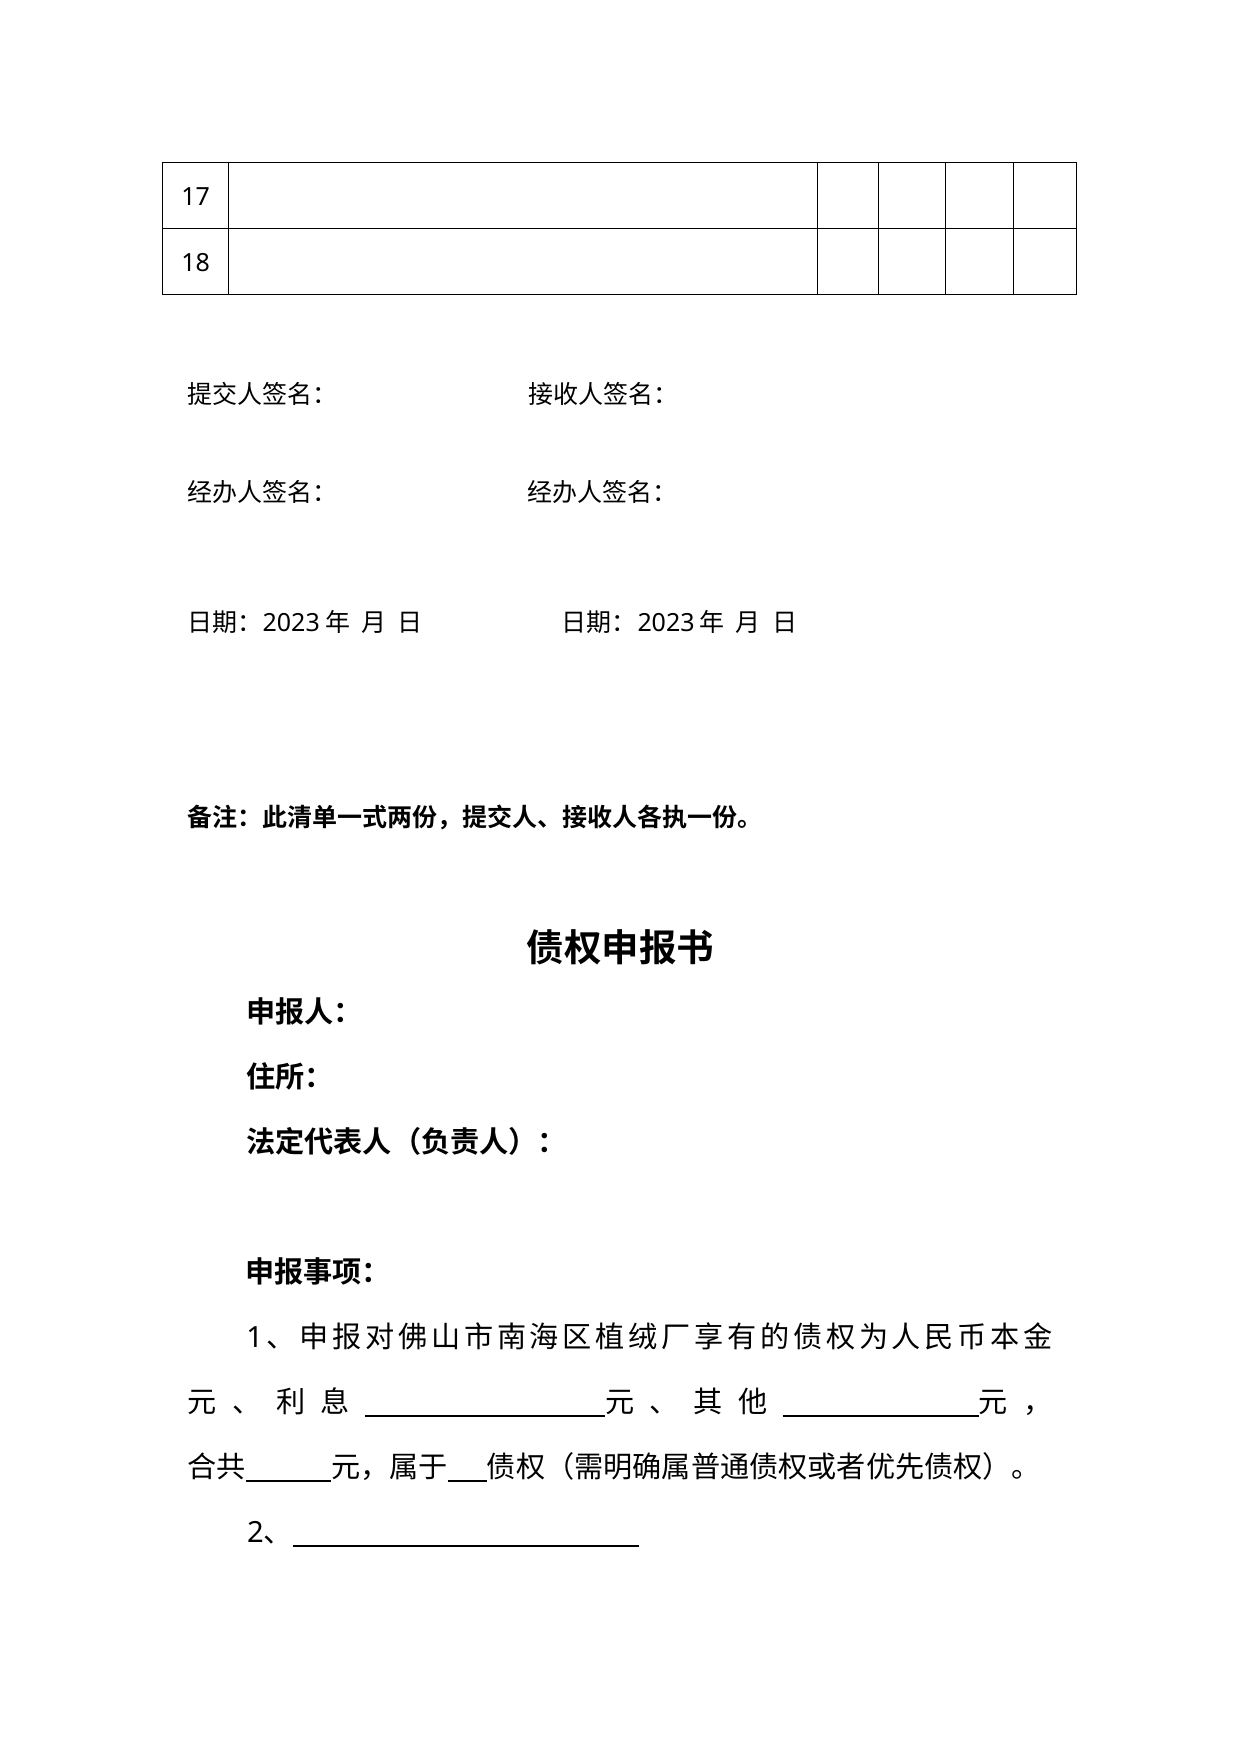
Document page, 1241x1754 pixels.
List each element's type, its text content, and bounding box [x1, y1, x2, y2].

table_cell 18 [163, 229, 228, 294]
text 1、申报对佛山市南海区植绒厂享有的债权为人民币本金 元、利息 元、其他 元， [188, 1303, 1053, 1433]
text 2、 [187, 1498, 1053, 1563]
table_cell [818, 229, 878, 294]
table_cell [818, 163, 878, 228]
table_cell [946, 229, 1013, 294]
table_cell [229, 163, 817, 228]
table_cell [946, 163, 1013, 228]
table_cell [1014, 163, 1076, 228]
text 提交人签名： 接收人签名： [187, 360, 1053, 425]
text 法定代表人（负责人）： [187, 1108, 1053, 1173]
text 日期：2023年 月 日 日期：2023年 月 日 [187, 588, 1053, 653]
table_cell 17 [163, 163, 228, 228]
text 住所： [187, 1043, 1053, 1108]
table_cell [229, 229, 817, 294]
text 申报事项： [187, 1238, 1053, 1303]
table_cell [1014, 229, 1076, 294]
text 备注：此清单一式两份，提交人、接收人各执一份。 [187, 783, 1053, 848]
text 债权申报书 [187, 913, 1053, 978]
table_cell [879, 163, 945, 228]
text 申报人： [187, 978, 1053, 1043]
text 合共 元，属于 债权（需明确属普通债权或者优先债权）。 [187, 1433, 1053, 1498]
table_cell [879, 229, 945, 294]
text 经办人签名： 经办人签名： [187, 458, 1053, 523]
